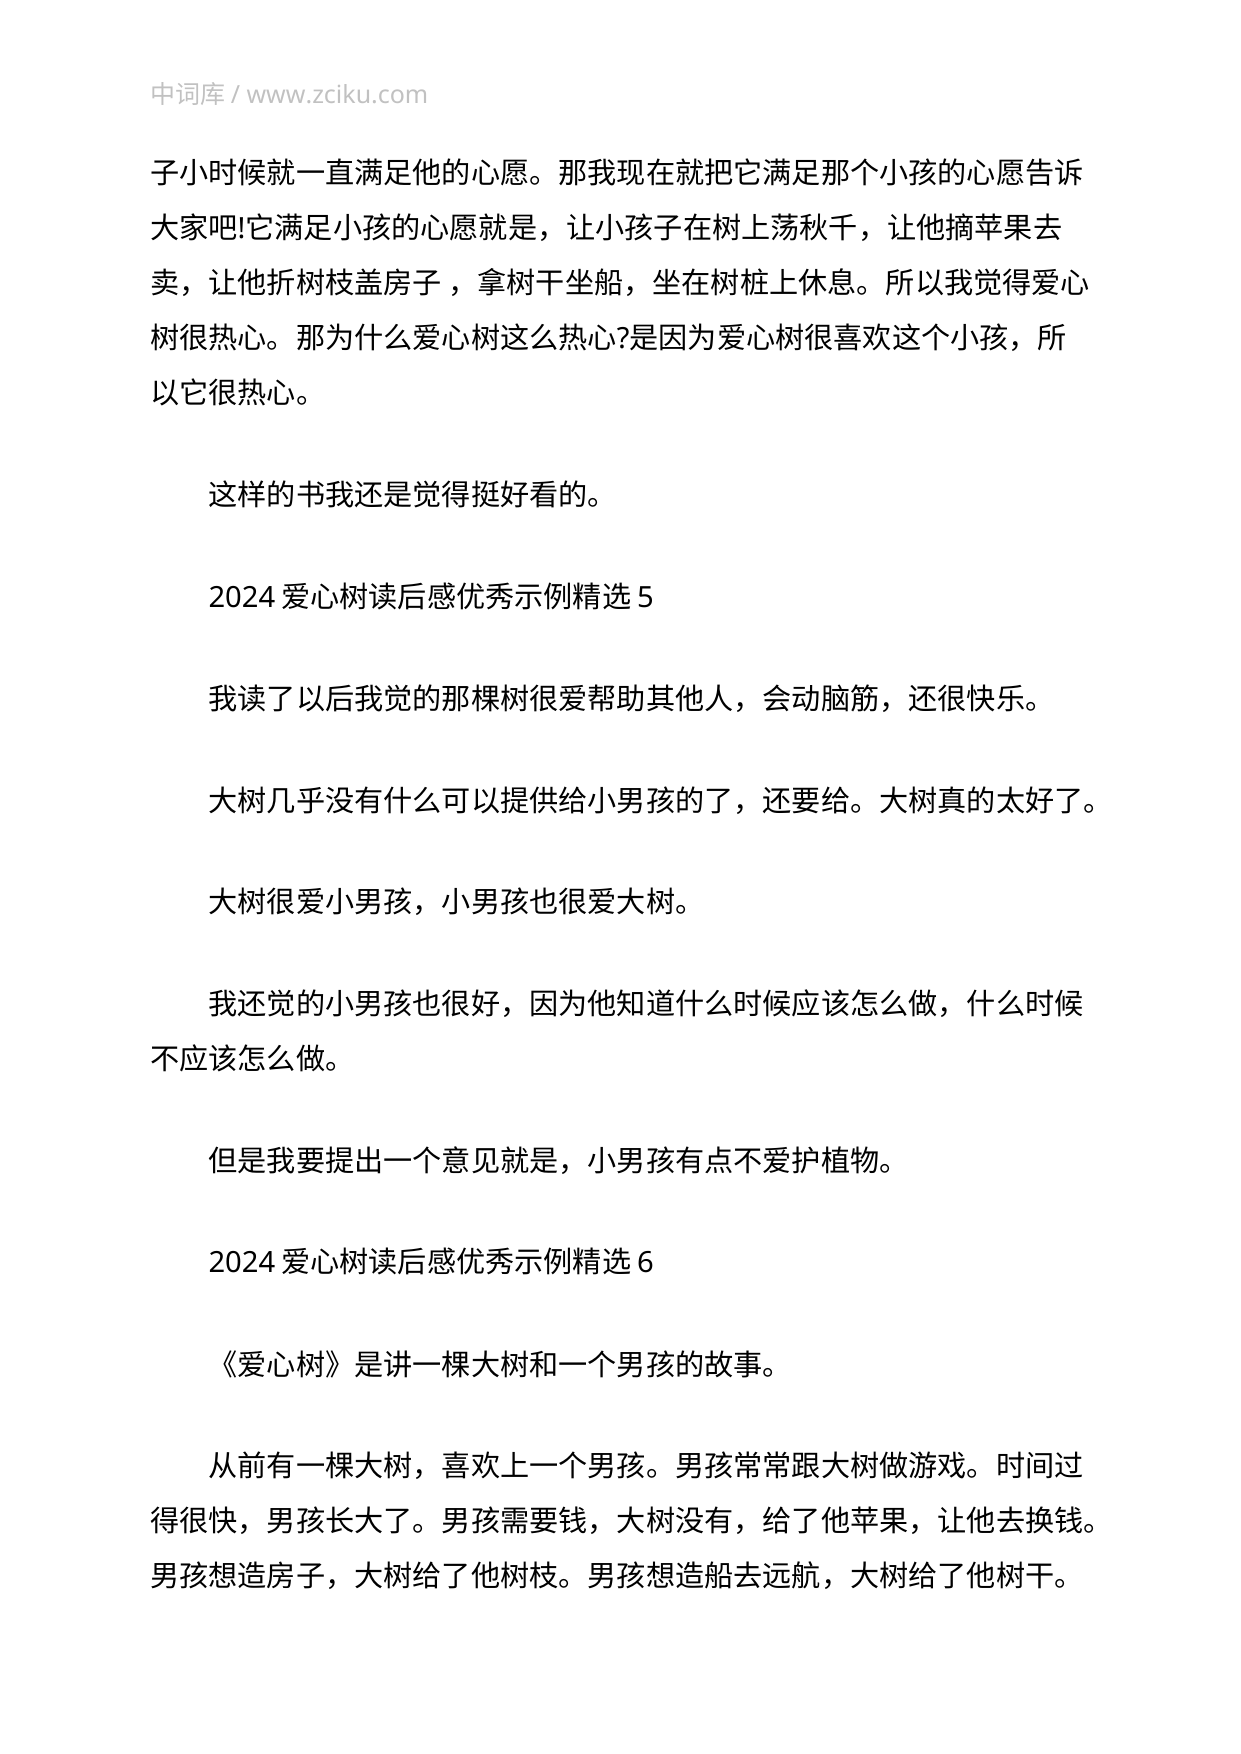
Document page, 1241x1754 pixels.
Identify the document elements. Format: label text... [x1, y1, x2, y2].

text 2024爱心树读后感优秀示例精选6 [150, 1239, 1090, 1281]
text 这样的书我还是觉得挺好看的。 [150, 472, 1090, 514]
text 《爱心树》是讲一棵大树和一个男孩的故事。 [150, 1341, 1090, 1383]
text 大树很爱小男孩，小男孩也很爱大树。 [150, 879, 1090, 921]
text 但是我要提出一个意见就是，小男孩有点不爱护植物。 [150, 1137, 1090, 1179]
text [150, 150, 1090, 412]
text 大树几乎没有什么可以提供给小男孩的了，还要给。大树真的太好了。 [150, 777, 1090, 819]
text 我读了以后我觉的那棵树很爱帮助其他人，会动脑筋，还很快乐。 [150, 675, 1090, 718]
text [150, 1443, 1090, 1595]
text 我还觉的小男孩也很好，因为他知道什么时候应该怎么做，什么时候不应该怎么做。 [150, 981, 1090, 1078]
text 2024爱心树读后感优秀示例精选5 [150, 573, 1090, 616]
